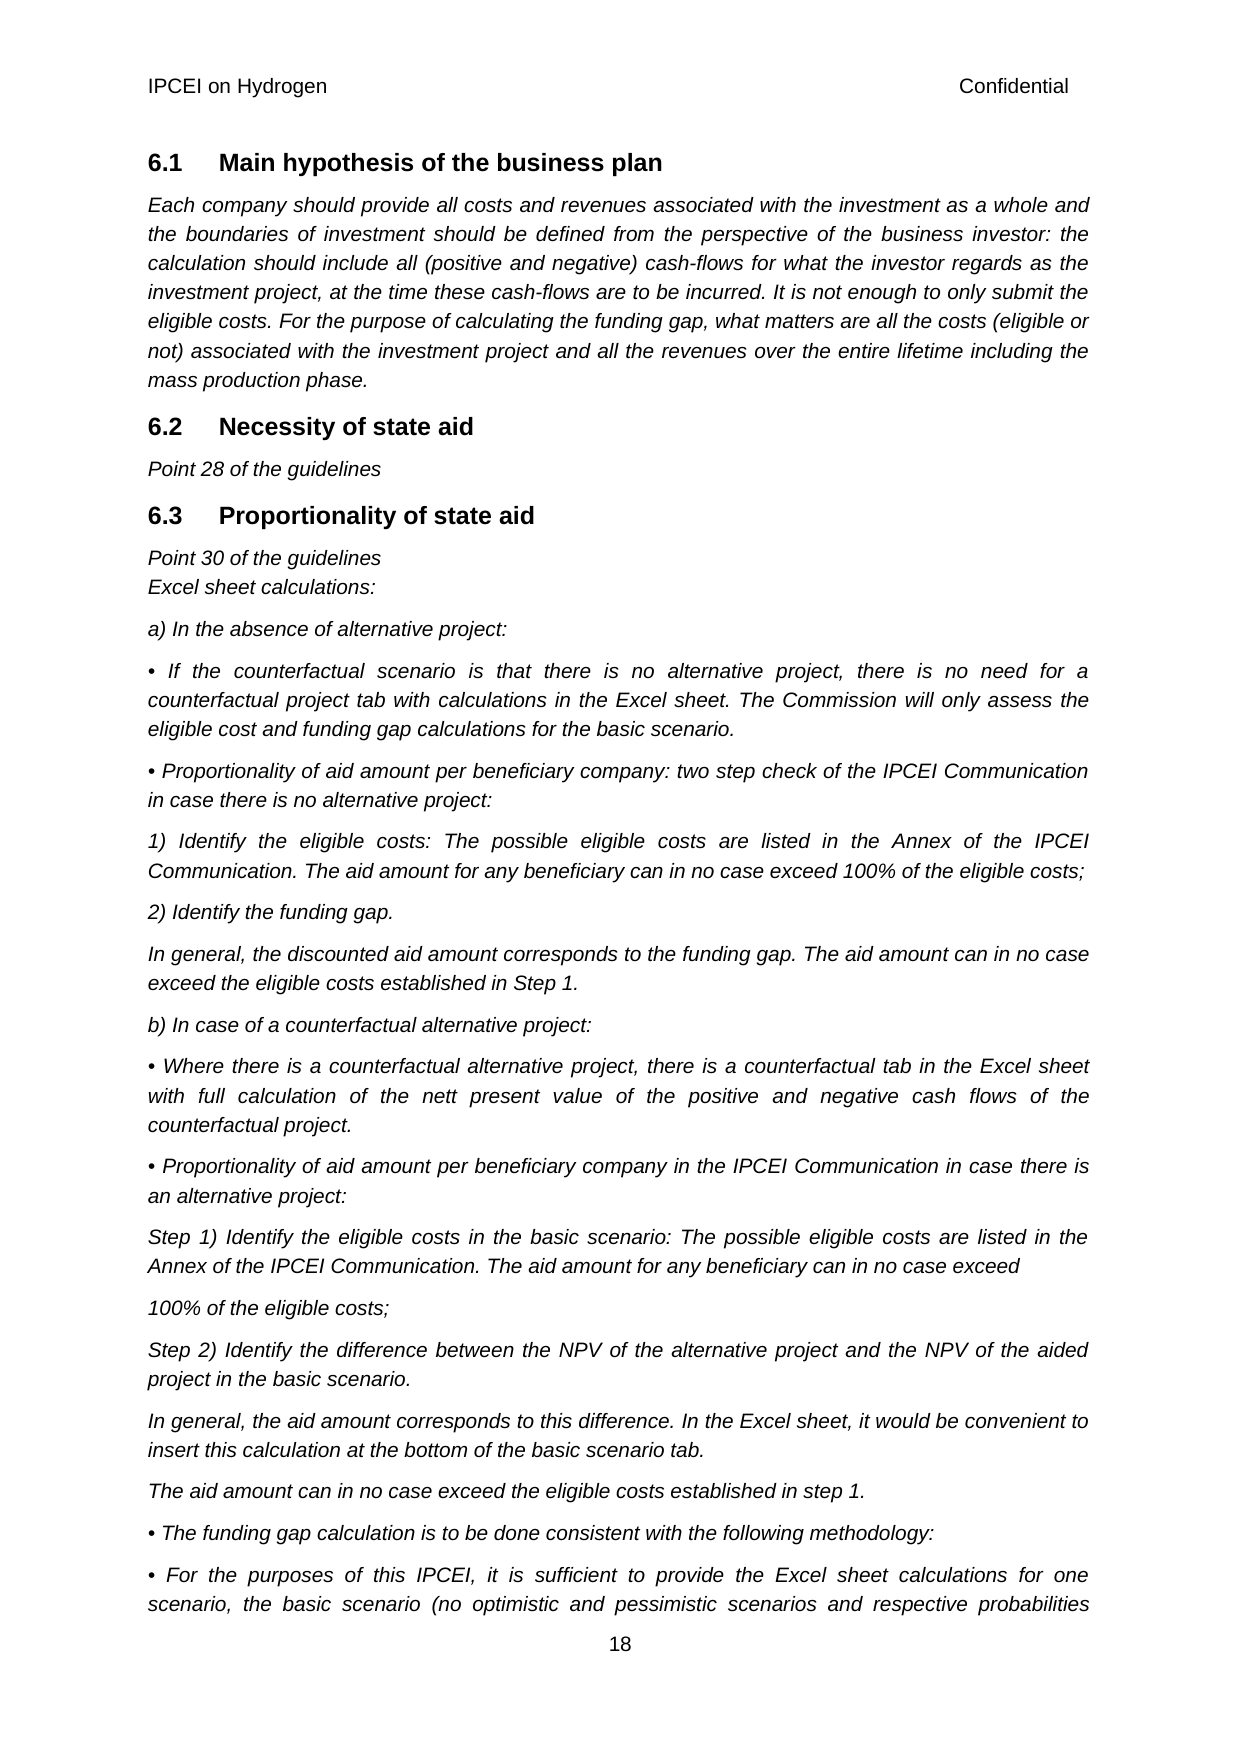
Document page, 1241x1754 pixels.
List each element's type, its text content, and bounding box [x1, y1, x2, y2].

text 1) Identify the eligible costs: The possible eligible costs are listed in the Annex of the IPCEI Communication. The aid amount for any beneficiary can in no case exceed 100% of the eligible costs; [148, 826, 1093, 884]
text • Proportionality of aid amount per beneficiary company in the IPCEI Communication in case there is an alternative project: [148, 1151, 1093, 1209]
text Proportionality of state aid [148, 501, 1093, 530]
text In general, the discounted aid amount corresponds to the funding gap. The aid amount can in no case exceed the eligible costs established in Step 1. [148, 938, 1093, 996]
text Step 1) Identify the eligible costs in the basic scenario: The possible eligible costs are listed in the Annex of the IPCEI Communication. The aid amount for any beneficiary can in no case exceed [148, 1221, 1093, 1280]
text b) In case of a counterfactual alternative project: [148, 1009, 1093, 1038]
text In general, the aid amount corresponds to this difference. In the Excel sheet, it would be convenient to insert this calculation at the bottom of the basic scenario tab. [148, 1405, 1093, 1463]
text Excel sheet calculations: [148, 571, 1093, 601]
text Point 28 of the guidelines [148, 453, 1093, 482]
text The aid amount can in no case exceed the eligible costs established in step 1. [148, 1476, 1093, 1505]
text • Proportionality of aid amount per beneficiary company: two step check of the IPCEI Communication in case there is no alternative project: [148, 755, 1093, 813]
text • Where there is a counterfactual alternative project, there is a counterfactual tab in the Excel sheet with full calculation of the nett present value of the positive and negative cash flows of the counterfactual project. [148, 1051, 1093, 1138]
text Point 30 of the guidelines [148, 542, 1093, 571]
text Each company should provide all costs and revenues associated with the investment as a whole and the boundaries of investment should be defined from the perspective of the business investor: the calculation should include all (positive and negative) cash-flows for what the investor regards as the investment project, at the time these cash-flows are to be incurred. It is not enough to only submit the eligible costs. For the purpose of calculating the funding gap, what matters are all the costs (eligible or not) associated with the investment project and all the revenues over the entire lifetime including the mass production phase. [148, 189, 1093, 393]
text 100% of the eligible costs; [148, 1292, 1093, 1321]
text • If the counterfactual scenario is that there is no alternative project, there is no need for a counterfactual project tab with calculations in the Excel sheet. The Commission will only assess the eligible cost and funding gap calculations for the basic scenario. [148, 655, 1093, 742]
text Necessity of state aid [148, 412, 1093, 441]
text a) In the absence of alternative project: [148, 613, 1093, 642]
text Step 2) Identify the difference between the NPV of the alternative project and the NPV of the aided project in the basic scenario. [148, 1334, 1093, 1392]
text Main hypothesis of the business plan [148, 148, 1093, 176]
text • The funding gap calculation is to be done consistent with the following methodology: [148, 1517, 1093, 1546]
text 2) Identify the funding gap. [148, 896, 1093, 926]
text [148, 1559, 1093, 1617]
